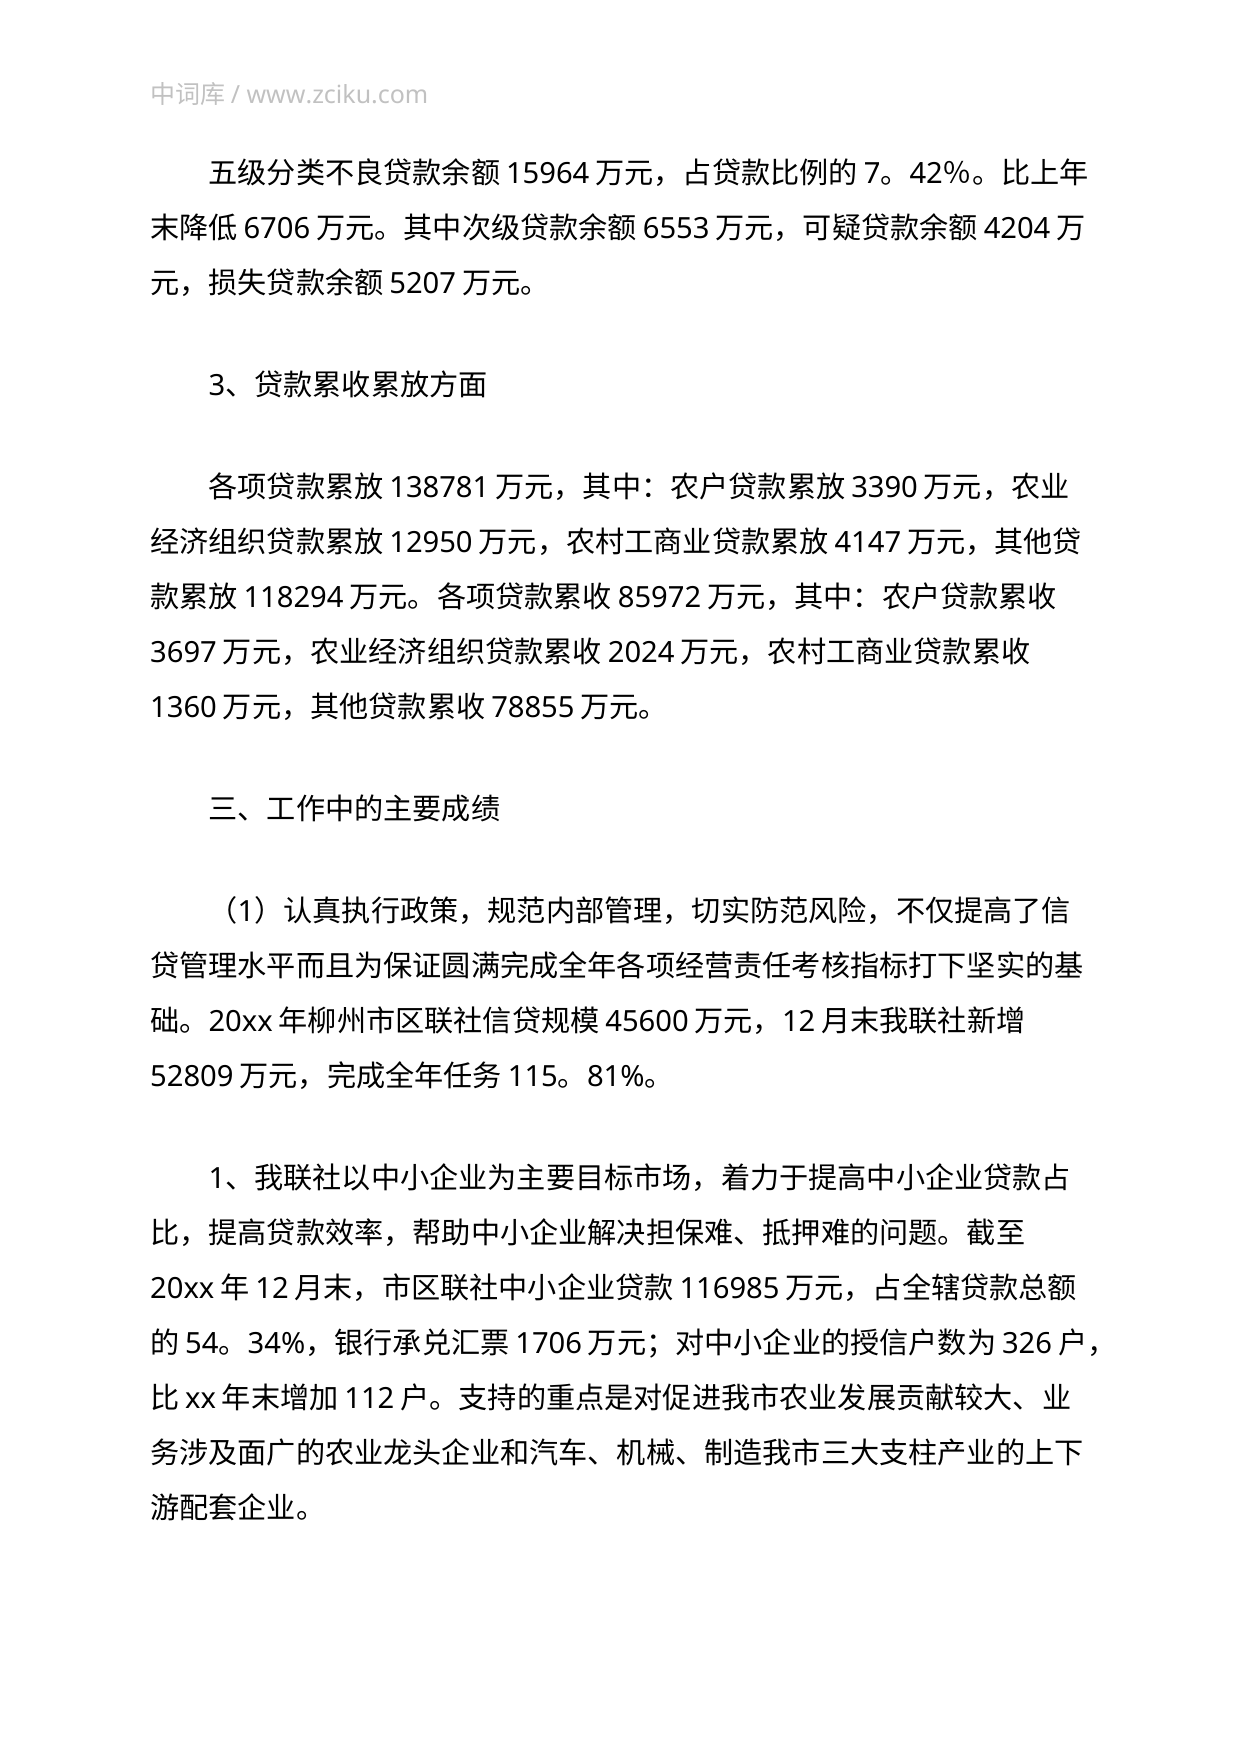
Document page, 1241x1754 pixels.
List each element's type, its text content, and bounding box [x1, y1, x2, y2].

text 3、贷款累收累放方面 [150, 362, 1090, 404]
text 1、我联社以中小企业为主要目标市场，着力于提高中小企业贷款占比，提高贷款效率，帮助中小企业解决担保难、抵押难的问题。截至20xx年12月末，市区联社中小企业贷款116985万元，占全辖贷款总额的54。34%，银行承兑汇票1706万元；对中小企业的授信户数为326户，比xx年末增加112户。支持的重点是对促进我市农业发展贡献较大、业务涉及面广的农业龙头企业和汽车、机械、制造我市三大支柱产业的上下游配套企业。 [150, 1154, 1090, 1527]
text 三、工作中的主要成绩 [150, 786, 1090, 828]
text 五级分类不良贷款余额15964万元，占贷款比例的7。42％。比上年末降低6706万元。其中次级贷款余额6553万元，可疑贷款余额4204万元，损失贷款余额5207万元。 [150, 150, 1090, 302]
text 各项贷款累放138781万元，其中：农户贷款累放3390万元，农业经济组织贷款累放12950万元，农村工商业贷款累放4147万元，其他贷款累放118294万元。各项贷款累收85972万元，其中：农户贷款累收3697万元，农业经济组织贷款累收2024万元，农村工商业贷款累收1360万元，其他贷款累收78855万元。 [150, 464, 1090, 726]
text （1）认真执行政策，规范内部管理，切实防范风险，不仅提高了信贷管理水平而且为保证圆满完成全年各项经营责任考核指标打下坚实的基础。20xx年柳州市区联社信贷规模45600万元，12月末我联社新增52809万元，完成全年任务115。81%。 [150, 888, 1090, 1095]
